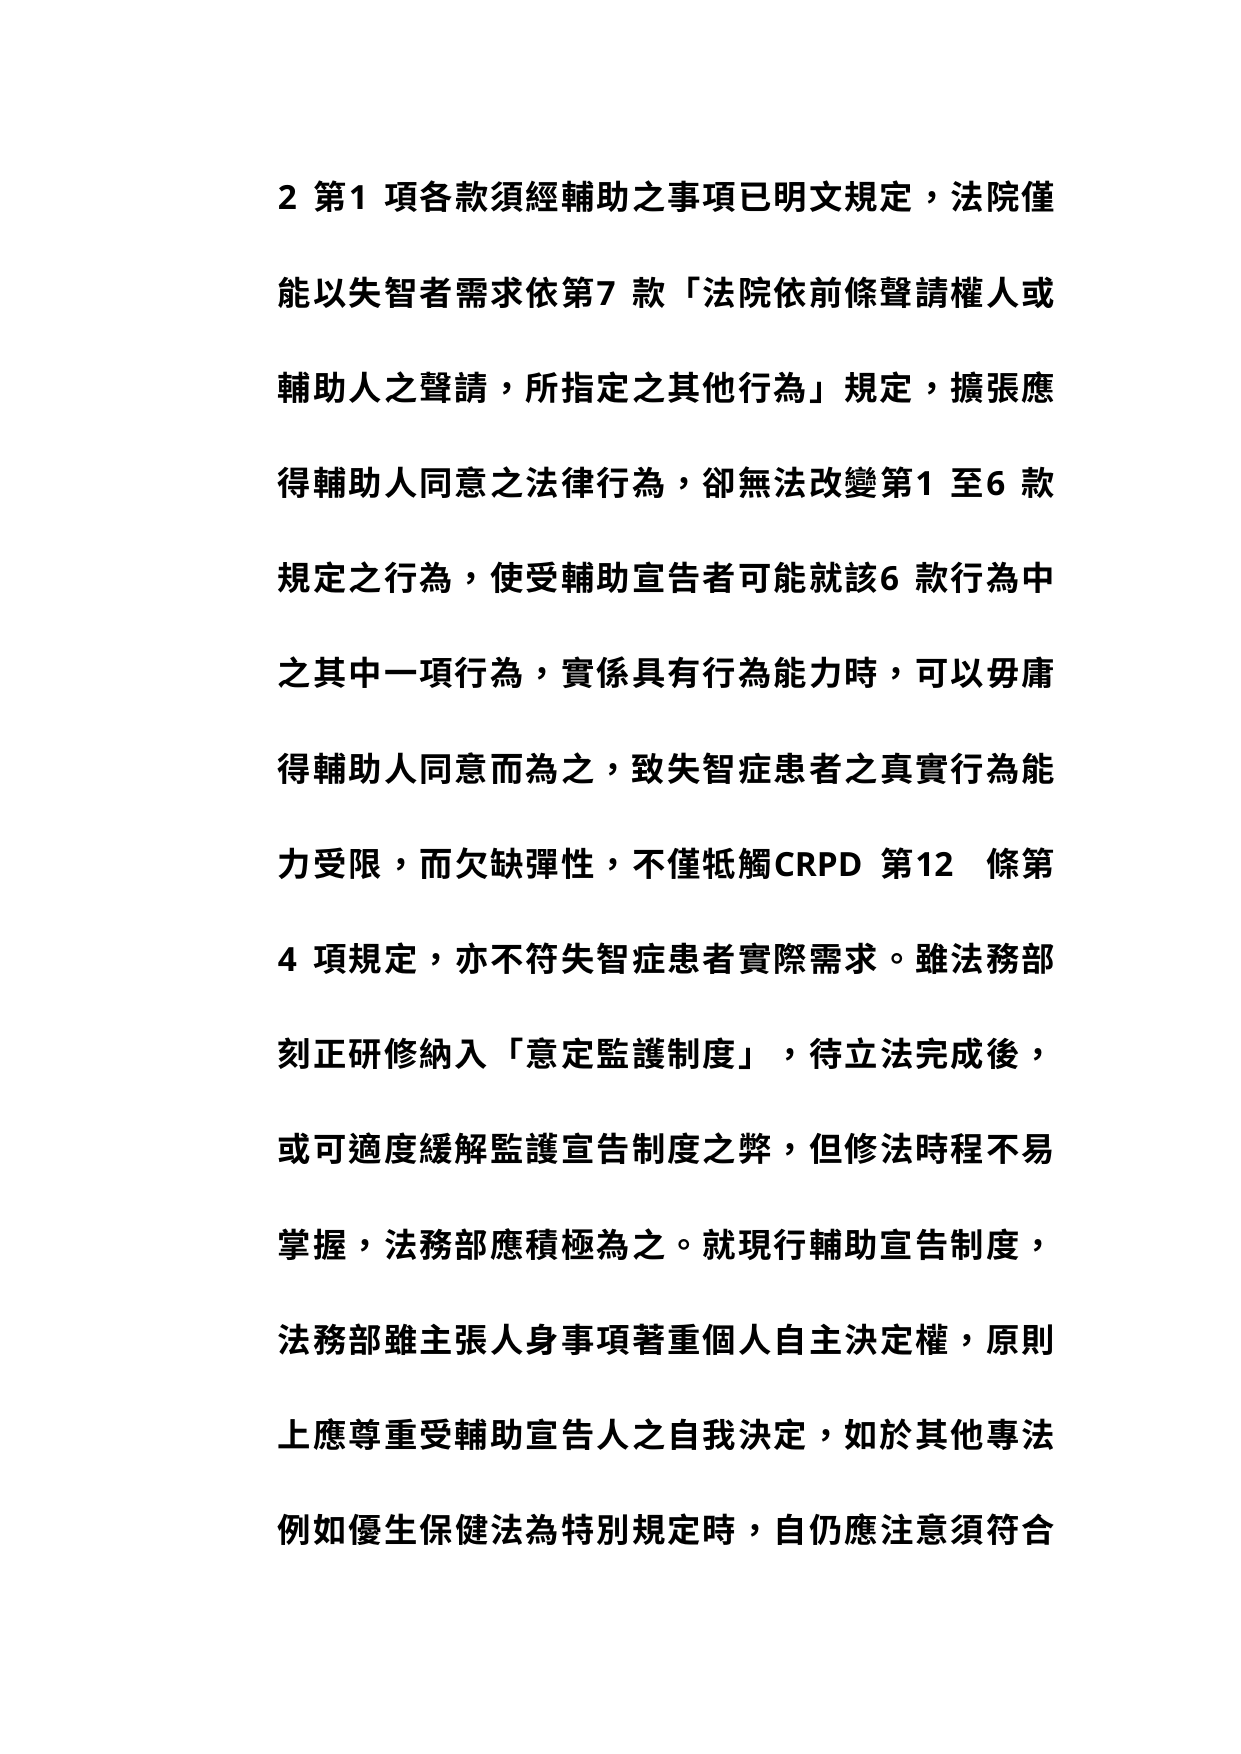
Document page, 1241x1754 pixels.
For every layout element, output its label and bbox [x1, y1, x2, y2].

text [207, 148, 1057, 1576]
